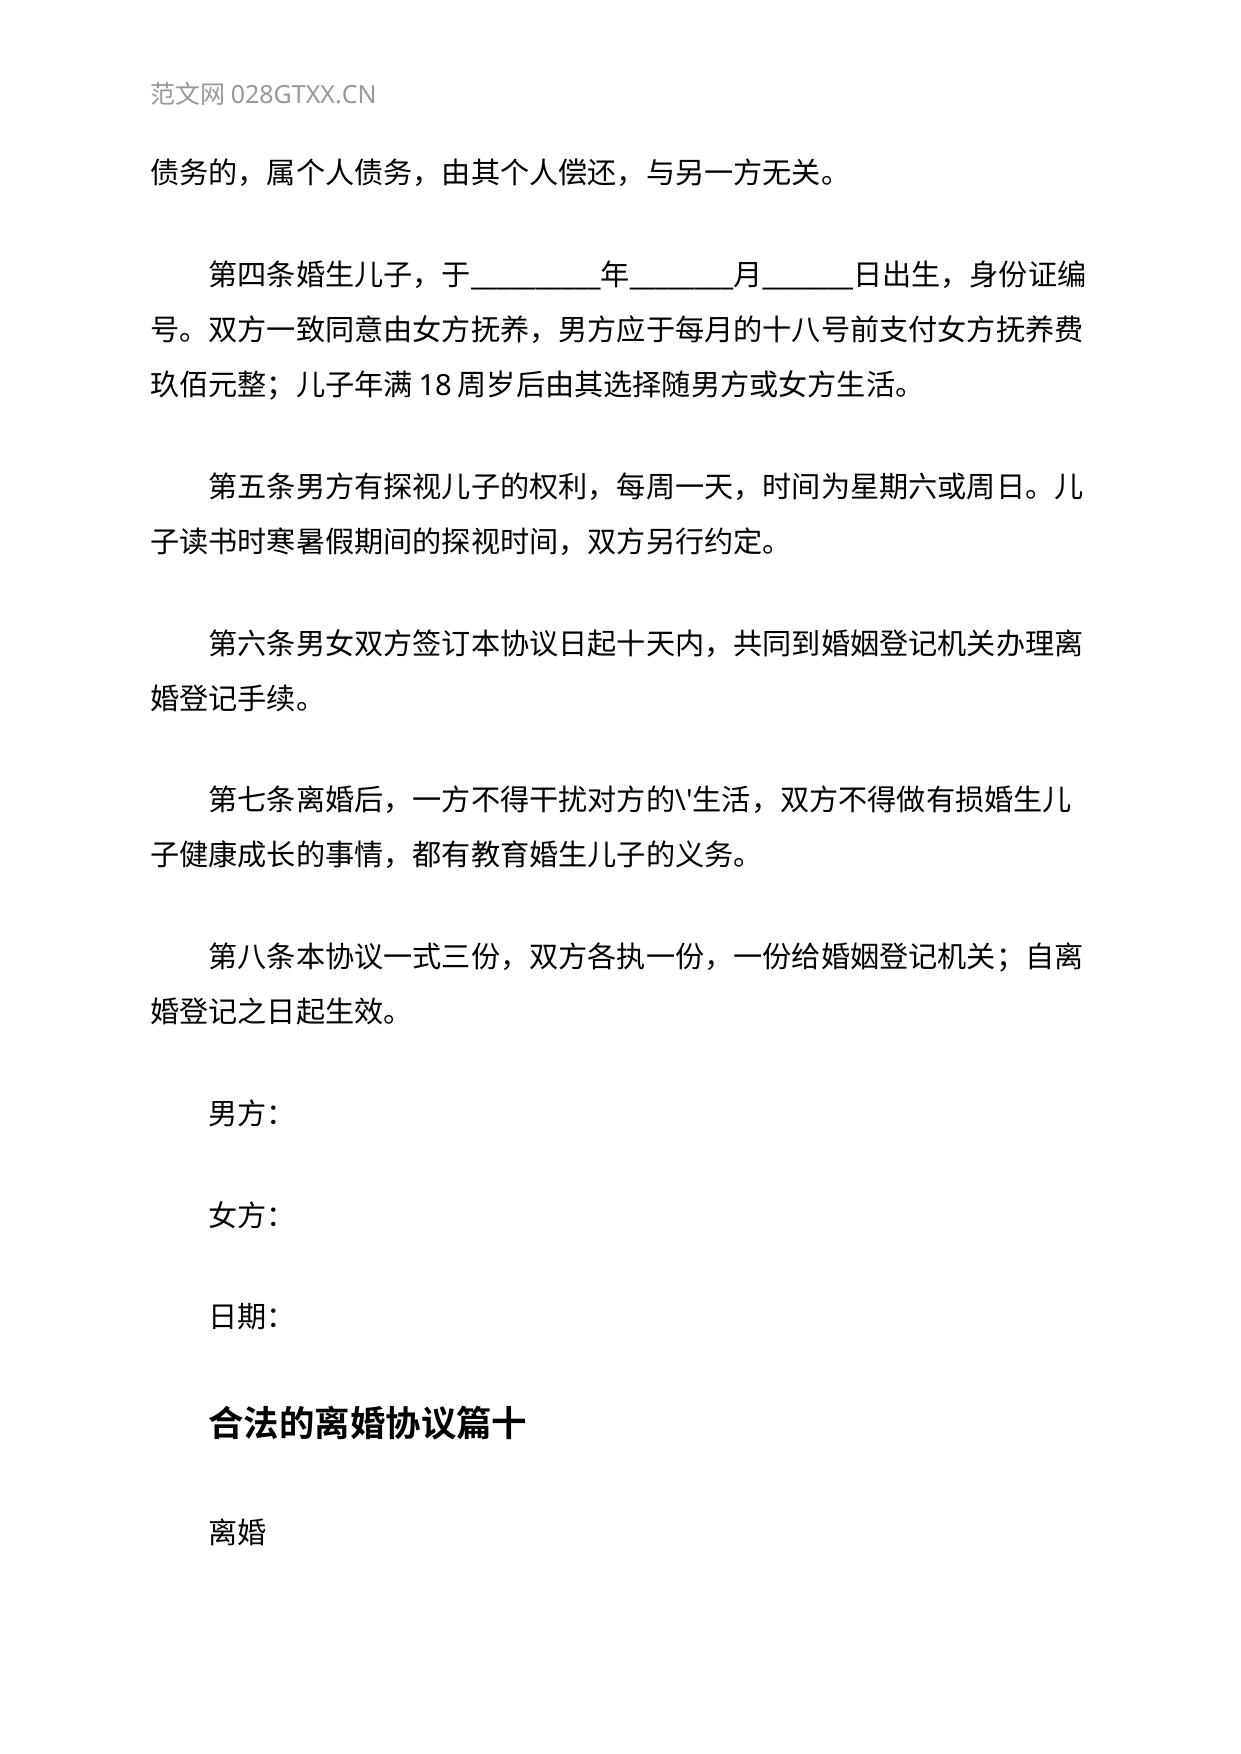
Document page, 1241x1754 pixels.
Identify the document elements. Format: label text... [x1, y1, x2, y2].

text 合法的离婚协议篇十 [150, 1396, 1090, 1447]
text 离婚 [150, 1509, 1090, 1551]
text 第七条离婚后，一方不得干扰对方的\'生活，双方不得做有损婚生儿子健康成长的事情，都有教育婚生儿子的义务。 [150, 777, 1090, 874]
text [150, 150, 1090, 192]
text 第五条男方有探视儿子的权利，每周一天，时间为星期六或周日。儿子读书时寒暑假期间的探视时间，双方另行约定。 [150, 464, 1090, 561]
text 男方： [150, 1090, 1090, 1133]
text 第六条男女双方签订本协议日起十天内，共同到婚姻登记机关办理离婚登记手续。 [150, 620, 1090, 717]
text 女方： [150, 1192, 1090, 1234]
text 第四条婚生儿子，于__________年________月_______日出生，身份证编号。双方一致同意由女方抚养，男方应于每月的十八号前支付女方抚养费玖佰元整；儿子年满18周岁后由其选择随男方或女方生活。 [150, 252, 1090, 404]
text 日期： [150, 1294, 1090, 1336]
text 第八条本协议一式三份，双方各执一份，一份给婚姻登记机关；自离婚登记之日起生效。 [150, 934, 1090, 1031]
